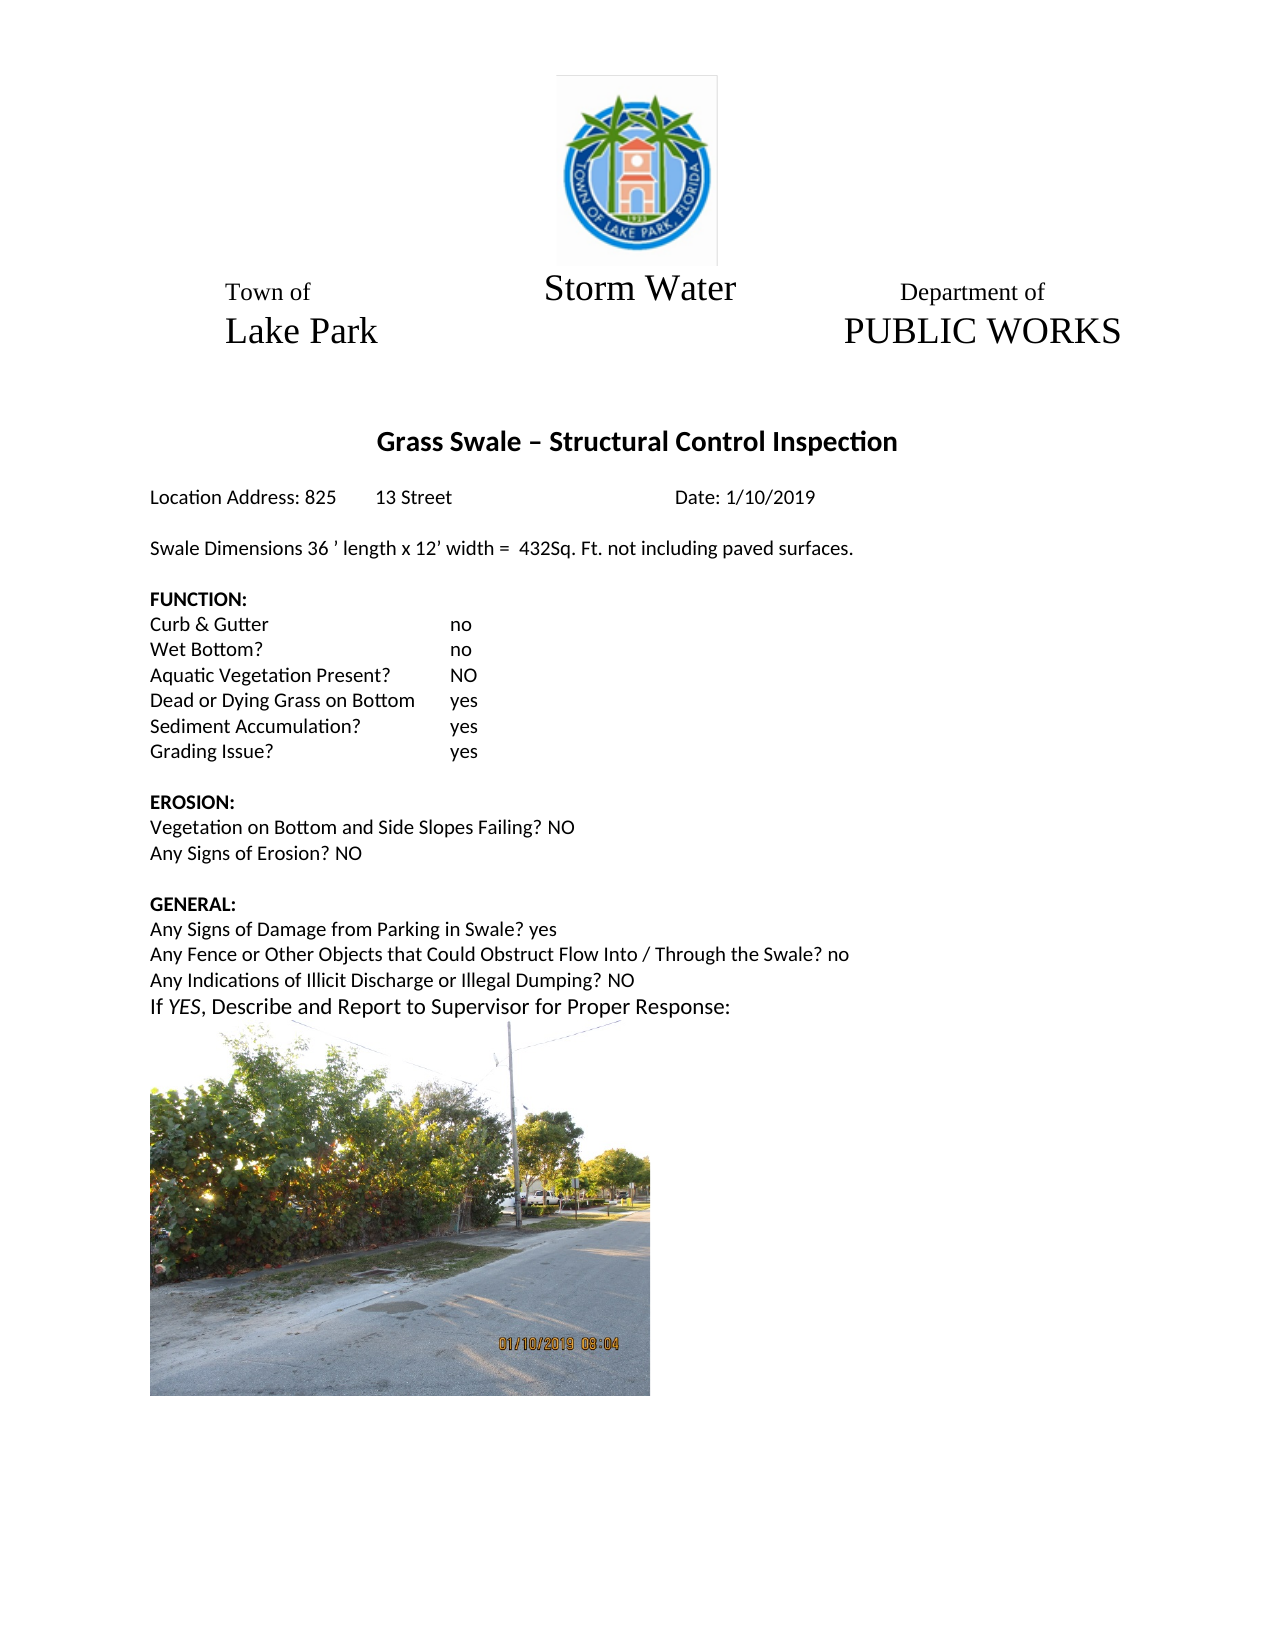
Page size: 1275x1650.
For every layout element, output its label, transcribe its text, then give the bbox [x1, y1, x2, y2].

text EROSION: [150, 789, 1125, 814]
text Dead or Dying Grass on Bottom yes [150, 687, 1125, 713]
text Wet Bottom? no [150, 637, 1125, 662]
text Sediment Accumulation? yes [150, 713, 1125, 738]
picture [150, 1020, 650, 1396]
text Any Indications of Illicit Discharge or Illegal Dumping? NO [150, 967, 1125, 992]
text Vegetation on Bottom and Side Slopes Failing? NO [150, 814, 1125, 840]
text Aquatic Vegetation Present? NO [150, 662, 1125, 687]
text Curb & Gutter no [150, 611, 1125, 637]
text Swale Dimensions 36 ’ length x 12’ width = 432Sq. Ft. not including paved surfaces. [150, 535, 1125, 560]
text Any Fence or Other Objects that Could Obstruct Flow Into / Through the Swale? no [150, 942, 1125, 967]
text Any Signs of Damage from Parking in Swale? yes [150, 916, 1125, 942]
text Any Signs of Erosion? NO [150, 840, 1125, 865]
text Grass Swale – Structural Control Inspection [150, 423, 1125, 459]
picture [556, 75, 719, 266]
text FUNCTION: [150, 586, 1125, 611]
text GENERAL: [150, 891, 1125, 916]
text Grading Issue? yes [150, 738, 1125, 764]
text If YES, Describe and Report to Supervisor for Proper Response: [150, 992, 1125, 1021]
text Lake Park PUBLIC WORKS [150, 309, 1125, 352]
text Town of Storm Water Department of [150, 266, 1125, 309]
text Location Address: 825 13 Street Date: 1/10/2019 [150, 484, 1125, 509]
